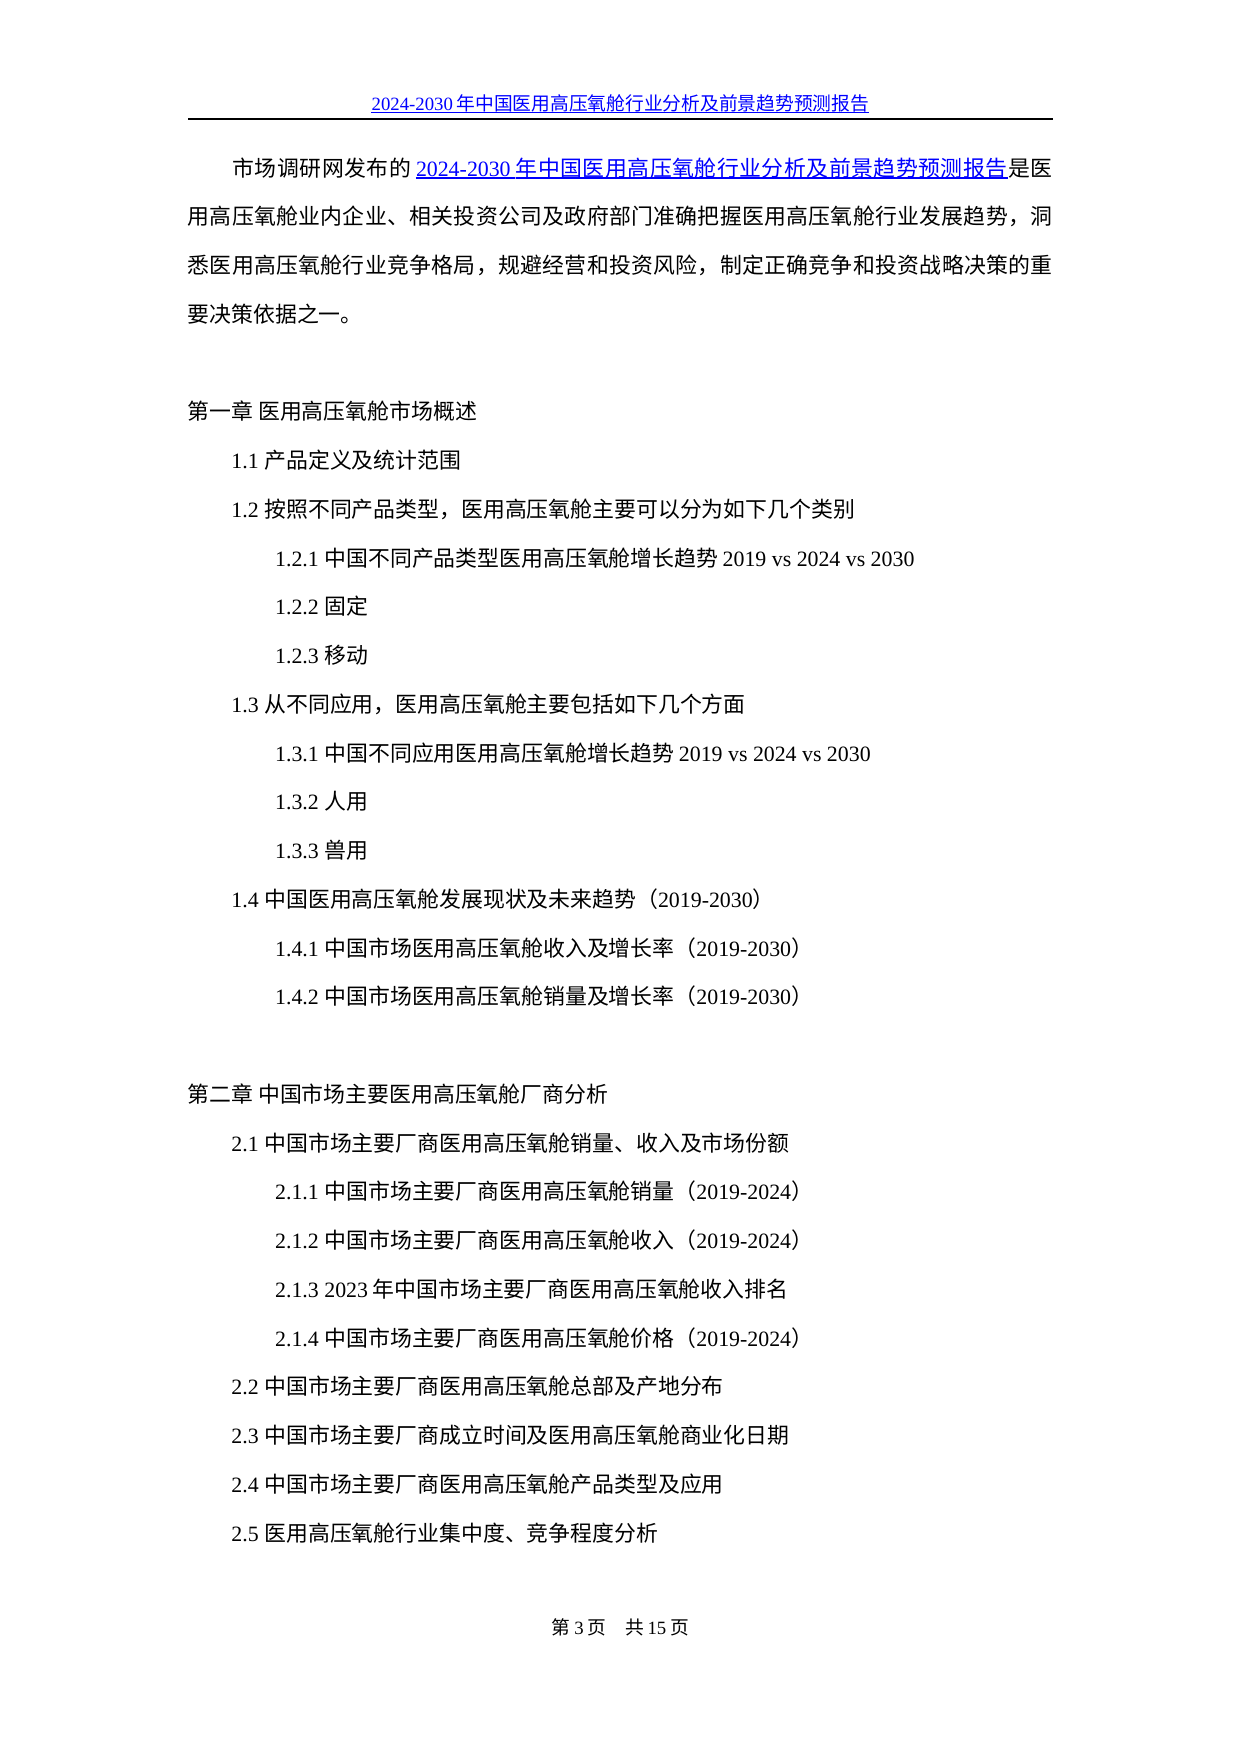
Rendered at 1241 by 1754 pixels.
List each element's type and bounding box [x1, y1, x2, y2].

text [187, 150, 1053, 1548]
